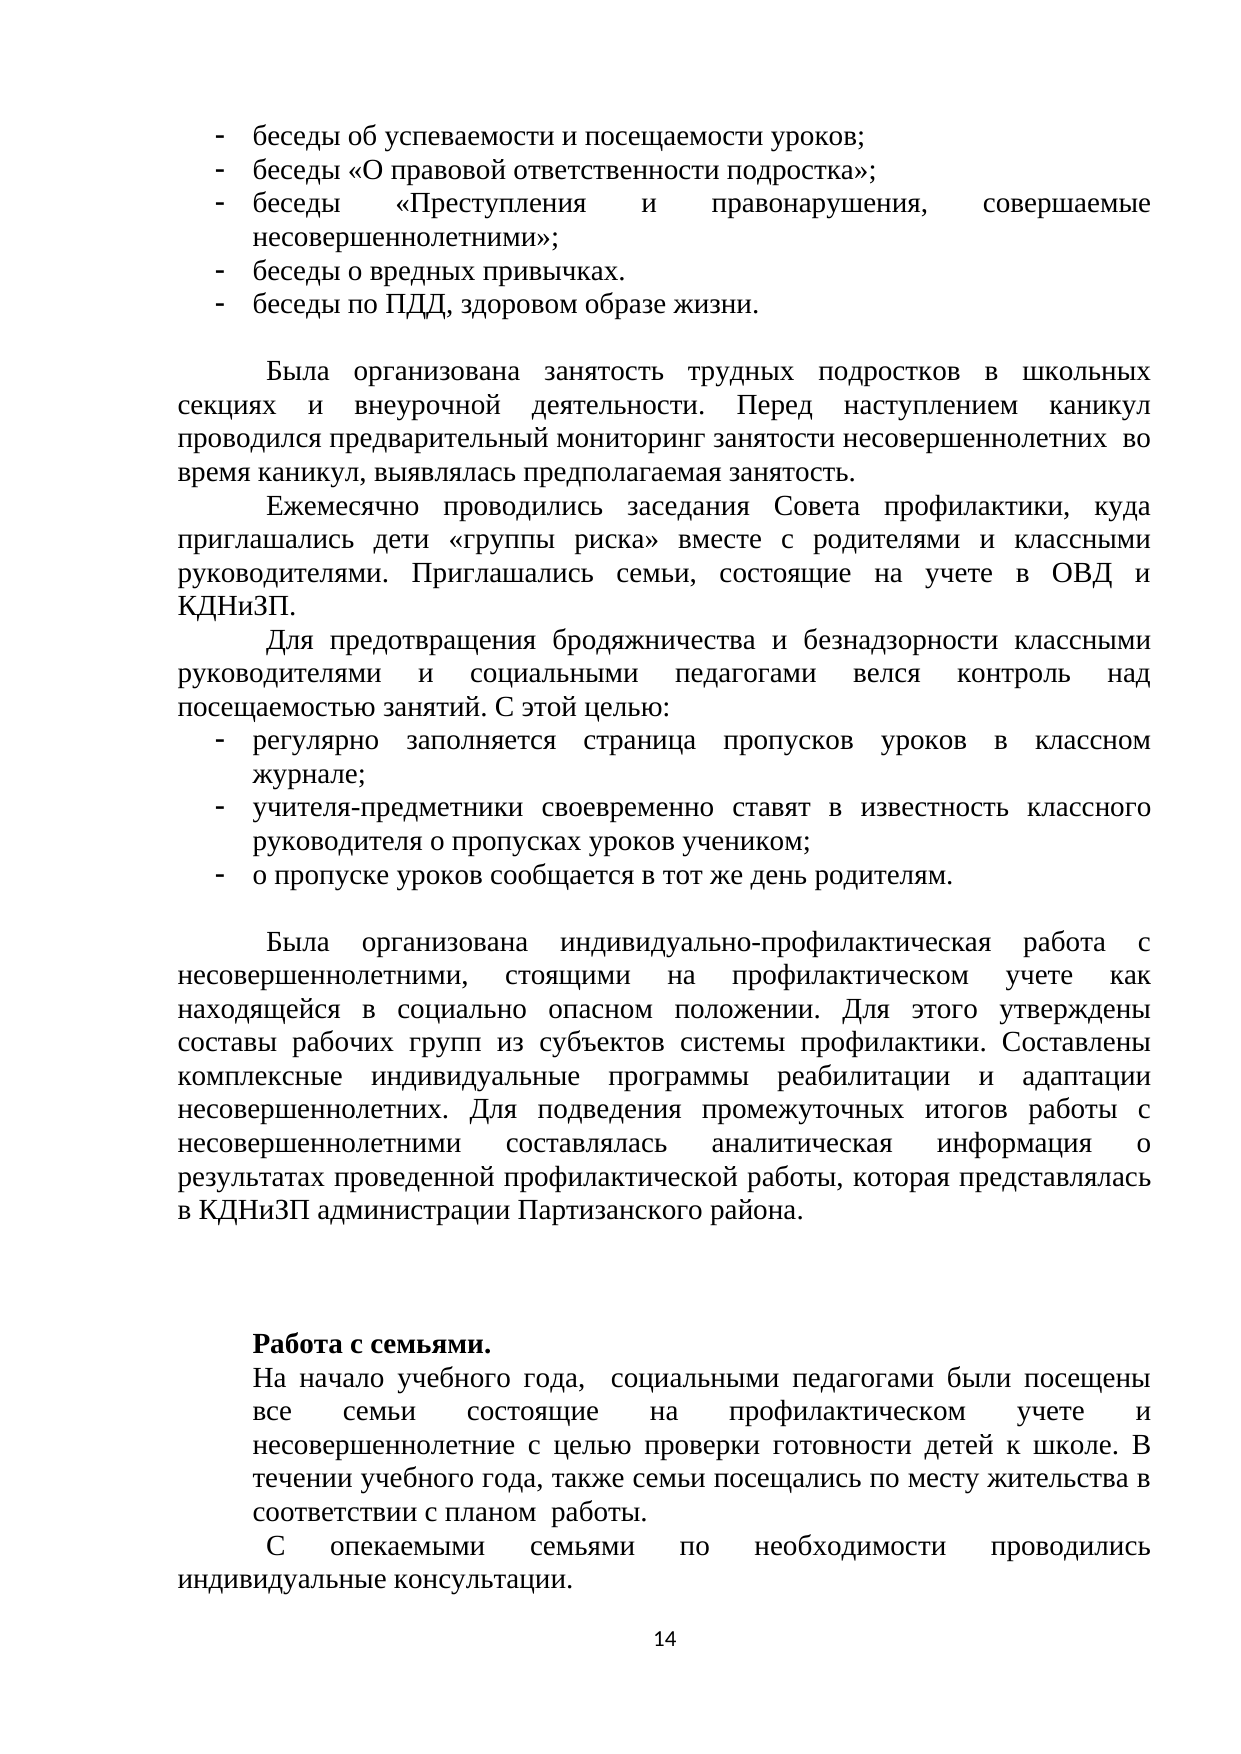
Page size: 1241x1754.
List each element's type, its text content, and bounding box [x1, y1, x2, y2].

text С опекаемыми семьями по необходимости проводились индивидуальные консультации. [177, 1528, 1152, 1595]
list регулярно заполняется страница пропусков уроков в классном журнале; [215, 722, 1152, 789]
list беседы «Преступления и правонарушения, совершаемые несовершеннолетними»; [215, 185, 1152, 253]
list беседы по ПДД, здоровом образе жизни. [215, 286, 1152, 320]
text Ежемесячно проводились заседания Совета профилактики, куда приглашались дети «группы риска» вместе с родителями и классными руководителями. Приглашались семьи, состоящие на учете в ОВД и КДНиЗП. [177, 488, 1152, 622]
list о пропуске уроков сообщается в тот же день родителям. [215, 857, 1152, 890]
list беседы «О правовой ответственности подростка»; [215, 152, 1152, 185]
list беседы об успеваемости и посещаемости уроков; [215, 118, 1152, 152]
list беседы о вредных привычках. [215, 253, 1152, 286]
text Для предотвращения бродяжничества и безнадзорности классными руководителями и социальными педагогами велся контроль над посещаемостью занятий. С этой целью: [177, 622, 1152, 722]
list учителя-предметники своевременно ставят в известность классного руководителя о пропусках уроков учеником; [215, 789, 1152, 857]
text Была организована занятость трудных подростков в школьных секциях и внеурочной деятельности. Перед наступлением каникул проводился предварительный мониторинг занятости несовершеннолетних во время каникул, выявлялась предполагаемая занятость. [177, 353, 1152, 488]
text На начало учебного года, социальными педагогами были посещены все семьи состоящие на профилактическом учете и несовершеннолетние с целью проверки готовности детей к школе. В течении учебного года, также семьи посещались по месту жительства в соответствии с планом работы. [252, 1360, 1152, 1528]
text Была организована индивидуально-профилактическая работа с несовершеннолетними, стоящими на профилактическом учете как находящейся в социально опасном положении. Для этого утверждены составы рабочих групп из субъектов системы профилактики. Составлены комплексные индивидуальные программы реабилитации и адаптации несовершеннолетних. Для подведения промежуточных итогов работы с несовершеннолетними составлялась аналитическая информация о результатах проведенной профилактической работы, которая представлялась в КДНиЗП администрации Партизанского района. [177, 924, 1152, 1226]
text Работа с семьями. [252, 1326, 1152, 1360]
